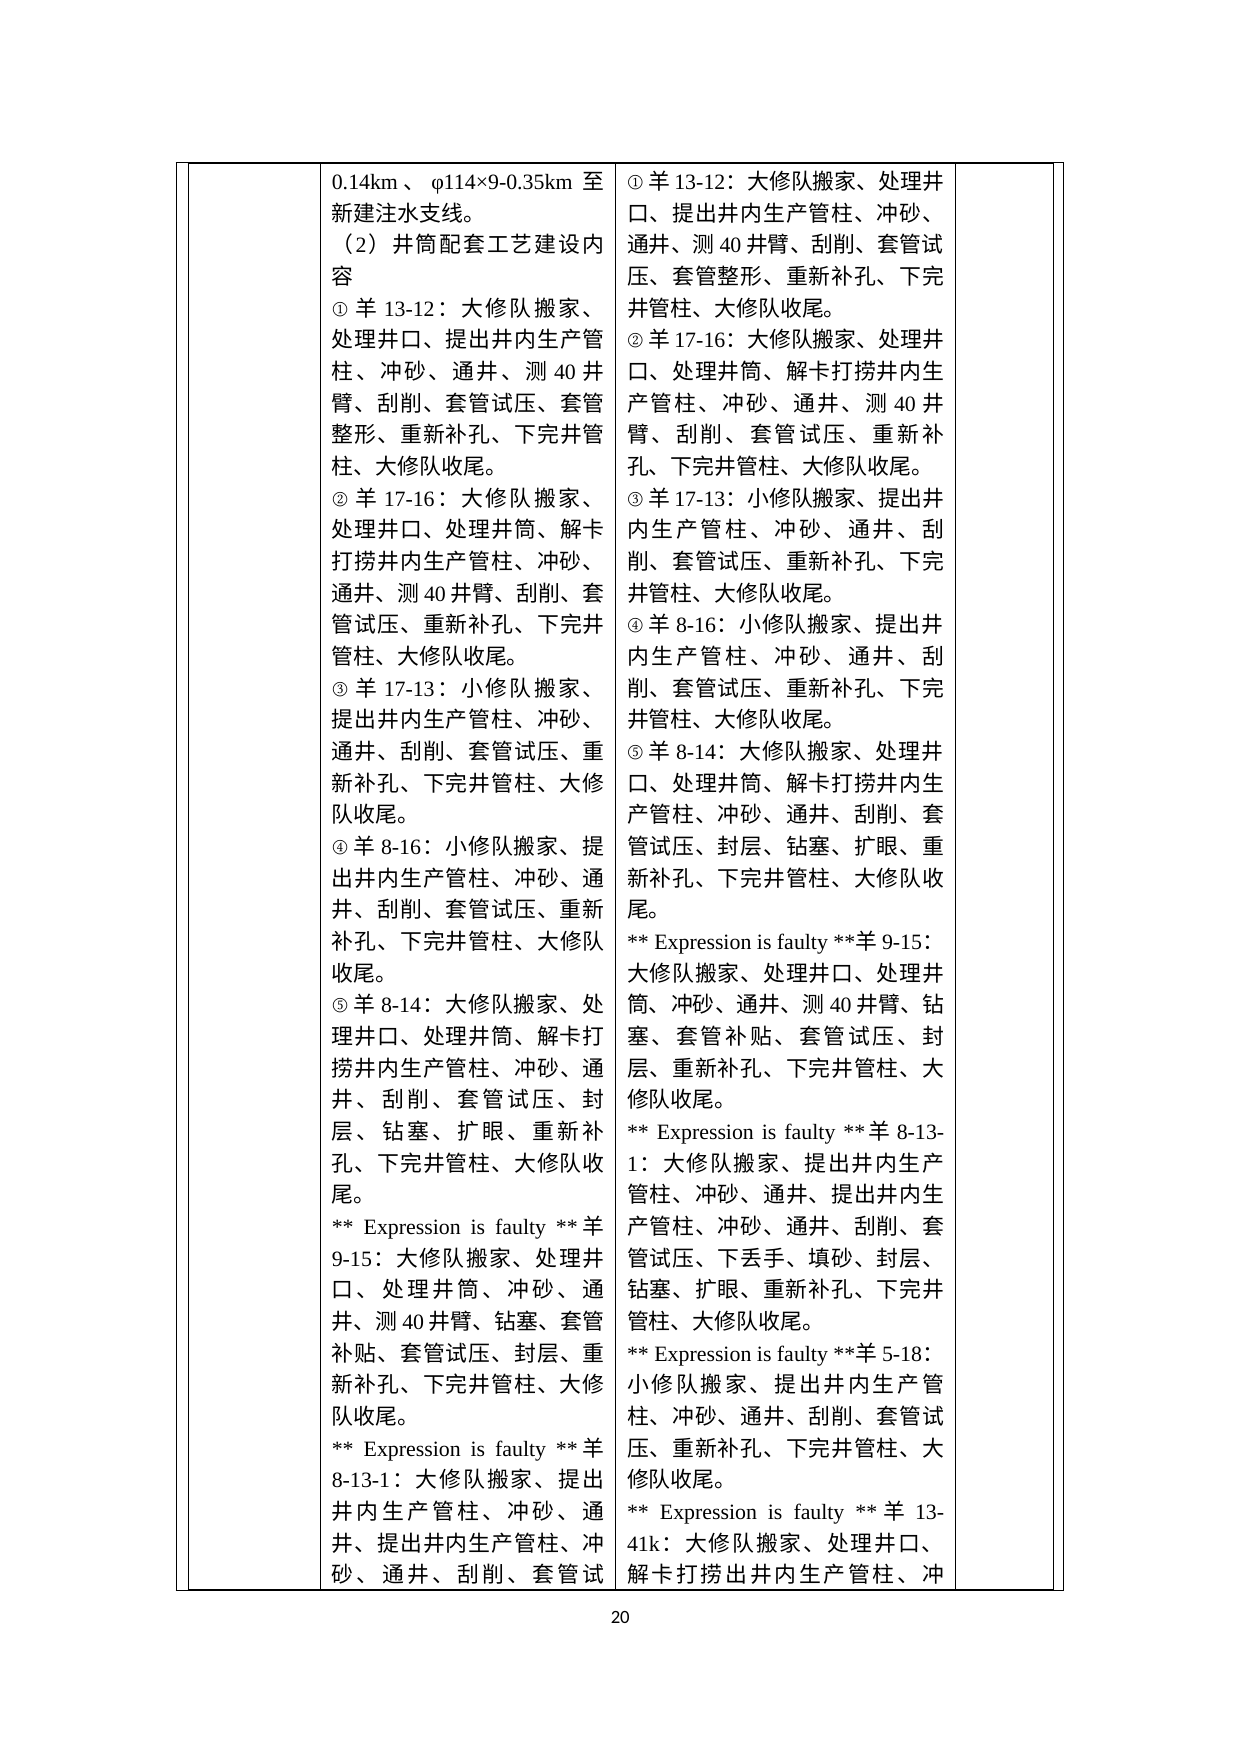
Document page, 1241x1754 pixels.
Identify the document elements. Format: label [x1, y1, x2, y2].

table_cell [616, 164, 955, 1589]
table_cell [1054, 163, 1063, 1590]
table_cell [177, 163, 188, 1590]
table_cell [321, 164, 615, 1589]
table_cell [956, 164, 1053, 1589]
table_cell [189, 164, 320, 1589]
